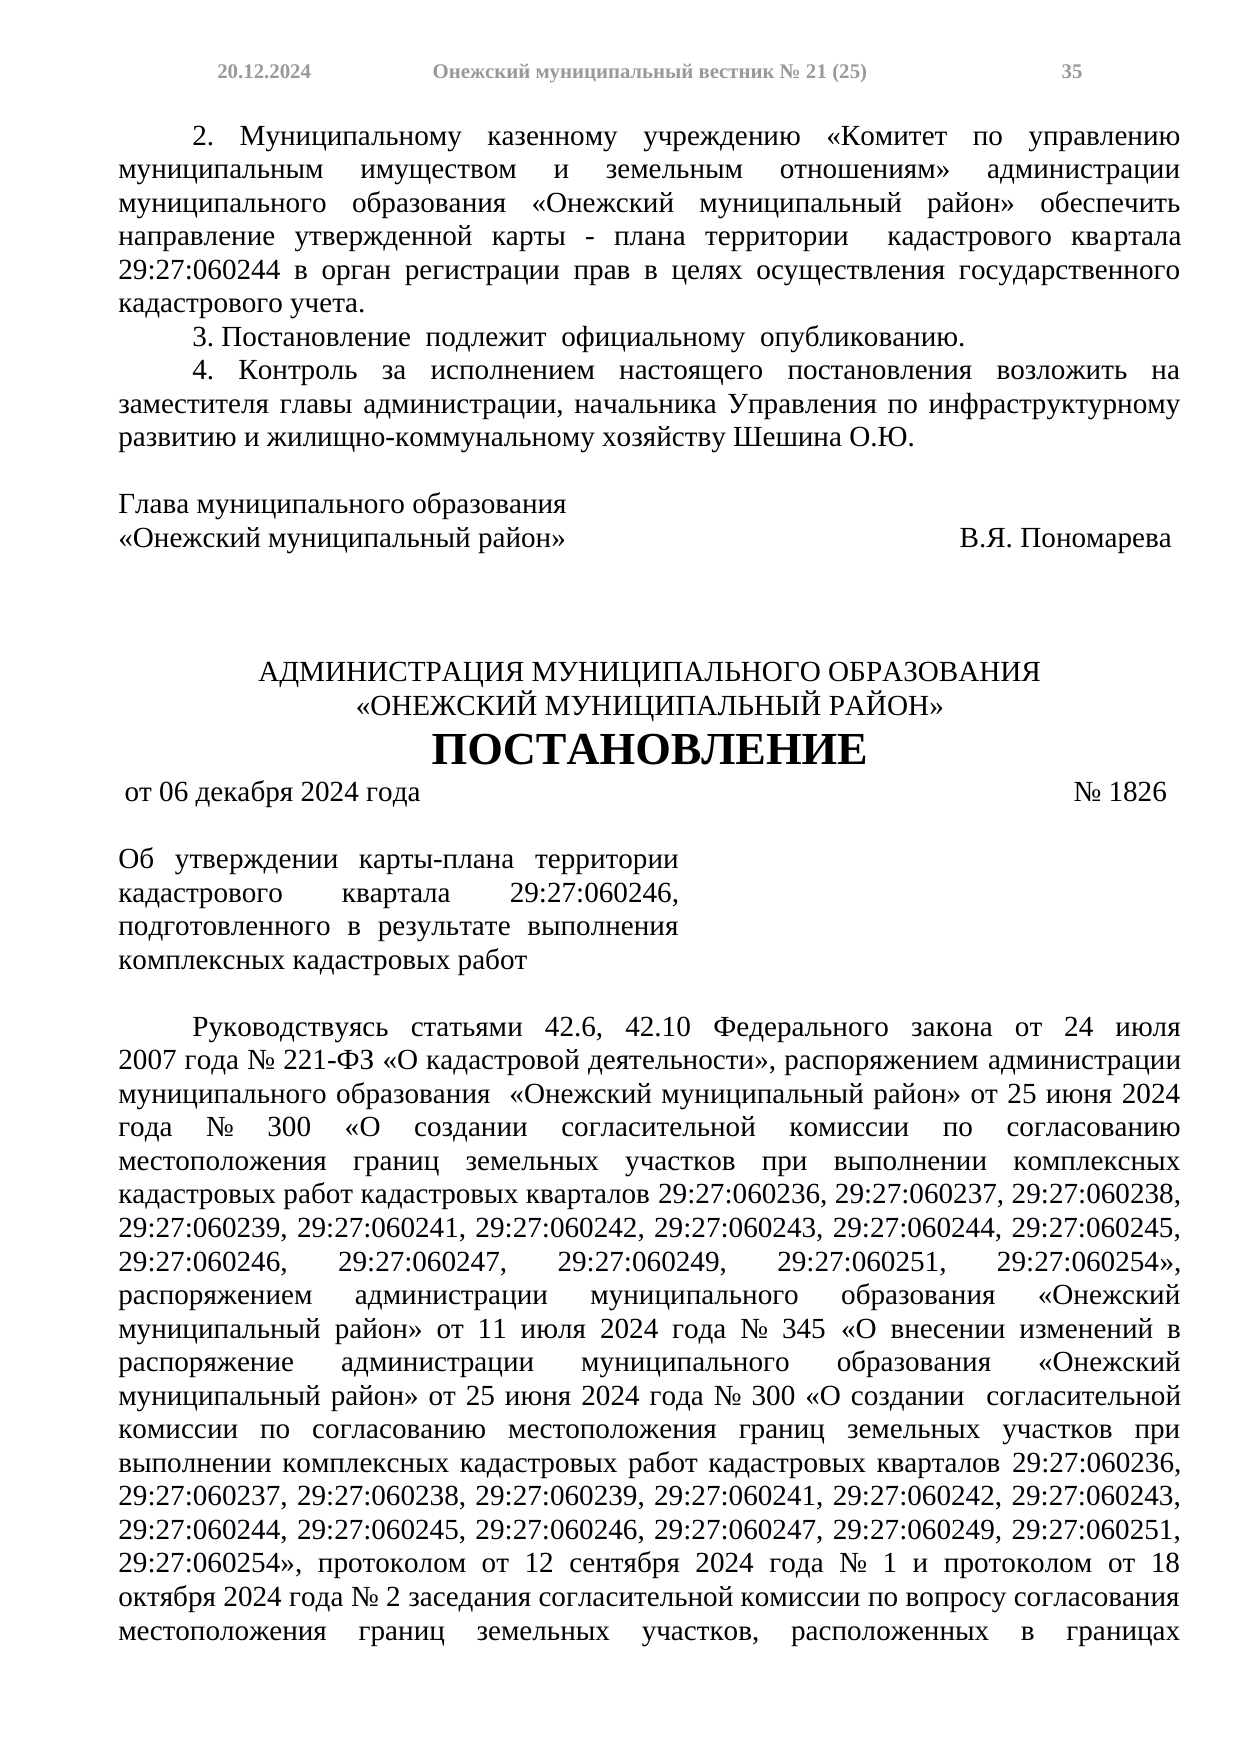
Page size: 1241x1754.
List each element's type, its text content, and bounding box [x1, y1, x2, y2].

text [118, 1546, 1181, 1646]
text Об утверждении карты-плана территории кадастрового квартала 29:27:060246, подготовленного в результате выполнения комплексных кадастровых работ [118, 841, 679, 975]
table_header от 06 декабря 2024 года [113, 774, 620, 841]
text 2. Муниципальному казенному учреждению «Комитет по управлению муниципальным имуществом и земельным отношениям» администрации муниципального образования «Онежский муниципальный район» обеспечить направление утвержденной карты - плана территории кадастрового квартала 29:27:060244 в орган регистрации прав в целях осуществления государственного кадастрового учета. [118, 118, 1181, 319]
text 4. Контроль за исполнением настоящего постановления возложить на заместителя главы администрации, начальника Управления по инфраструктурному развитию и жилищно-коммунальному хозяйству Шешина О.Ю. [118, 352, 1181, 453]
text 3. Постановление подлежит официальному опубликованию. [118, 319, 1181, 352]
text «ОНЕЖСКИЙ МУНИЦИПАЛЬНЫЙ РАЙОН» [118, 688, 1181, 721]
table_header № 1826 [620, 774, 1178, 841]
text «Онежский муниципальный район» В.Я. Пономарева [118, 520, 1181, 554]
text ПОСТАНОВЛЕНИЕ [118, 721, 1181, 774]
text АДМИНИСТРАЦИЯ МУНИЦИПАЛЬНОГО ОБРАЗОВАНИЯ [118, 654, 1181, 688]
text Глава муниципального образования [118, 487, 1167, 520]
